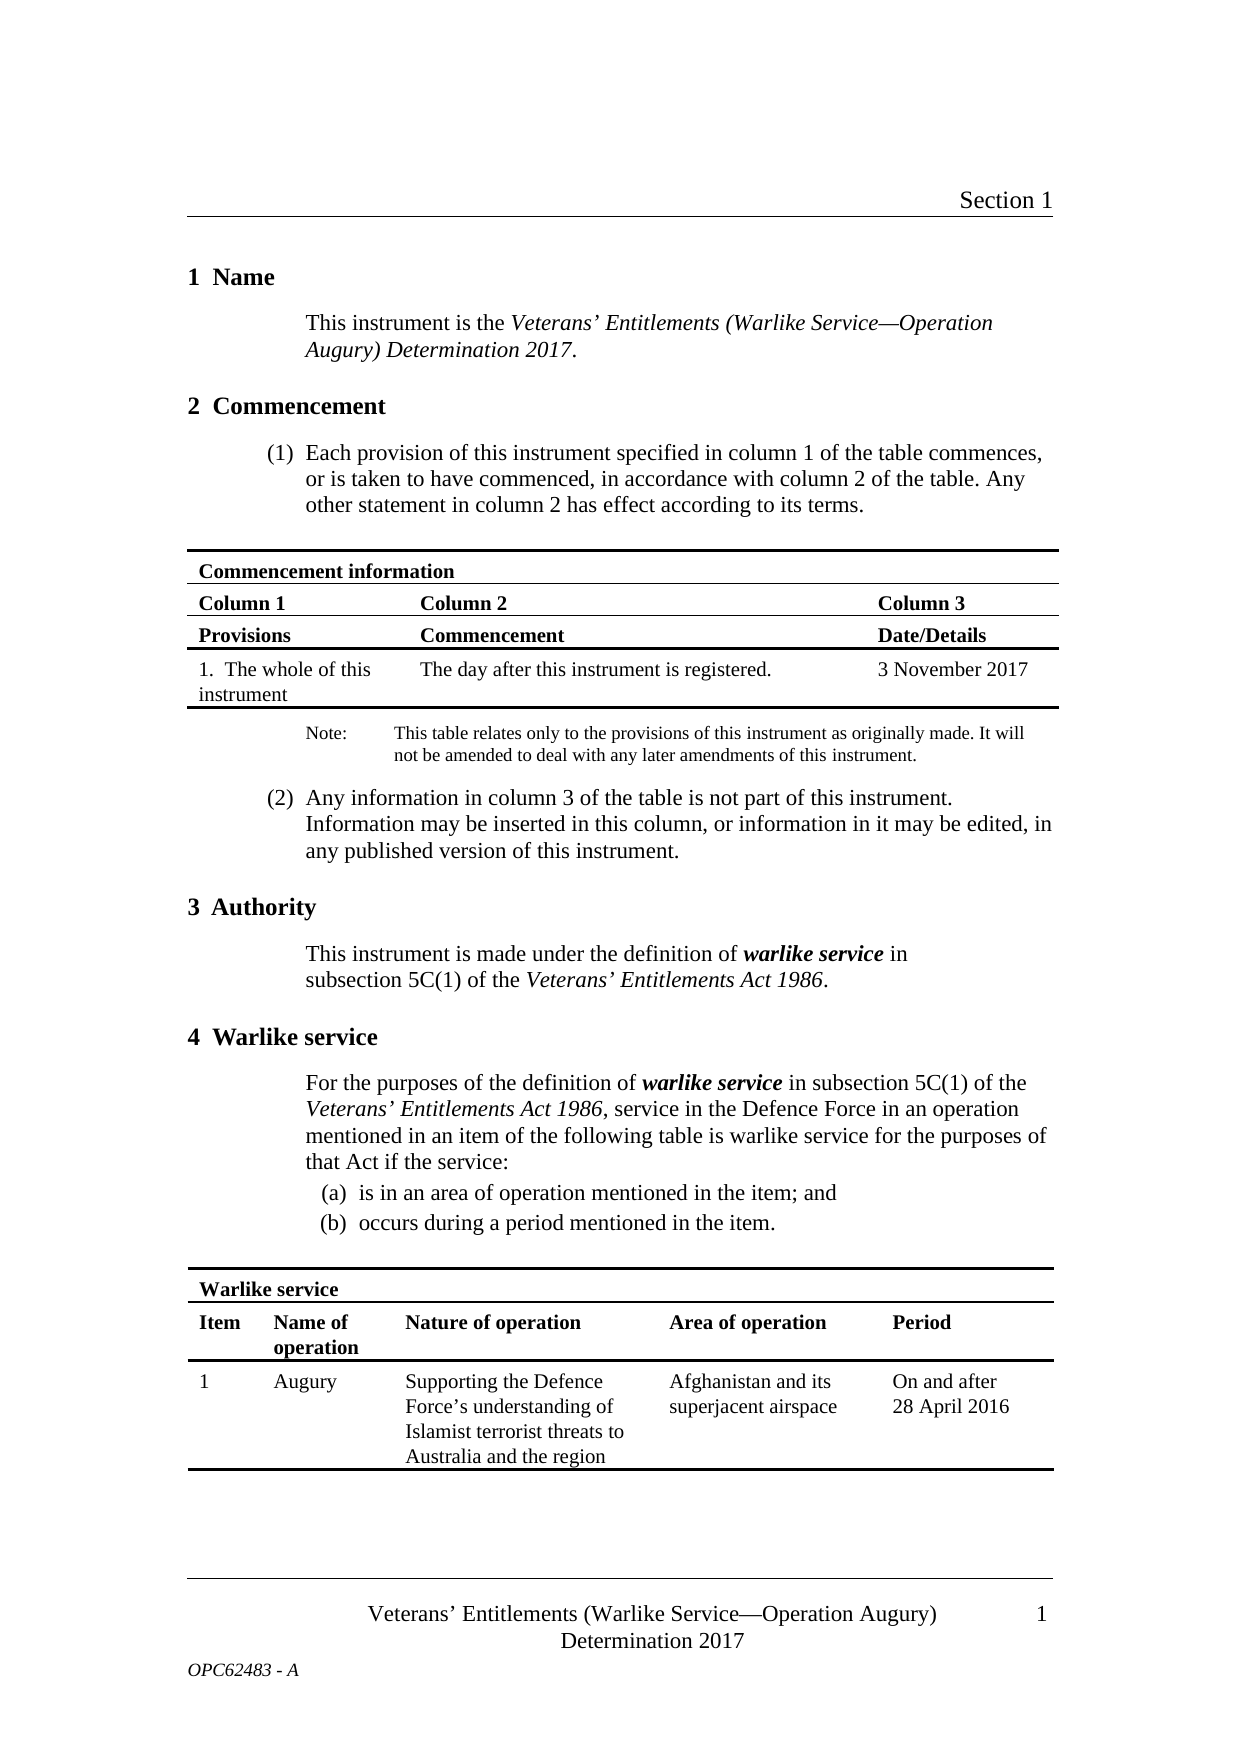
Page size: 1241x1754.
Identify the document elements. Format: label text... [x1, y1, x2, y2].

table_cell Area of operation [658, 1303, 881, 1359]
text This instrument is made under the definition of warlike service in subsection 5C(1) of the Veterans’ Entitlements Act 1986. [187, 940, 1053, 992]
table_cell The day after this instrument is registered. [409, 650, 866, 706]
table_cell Provisions [187, 616, 409, 647]
text 4 Warlike service [187, 1022, 1053, 1050]
table_cell Name of operation [262, 1303, 394, 1359]
table_cell Augury [262, 1362, 394, 1468]
table_cell Column 1 [187, 584, 409, 615]
text 1 Name [187, 262, 1053, 291]
table_cell Column 3 [866, 584, 1058, 615]
table_cell 3 November 2017 [866, 650, 1058, 706]
table_cell 1 [188, 1362, 262, 1468]
table_cell Column 2 [409, 584, 866, 615]
table_header Commencement information [187, 552, 1058, 583]
table_cell Nature of operation [394, 1303, 658, 1359]
text 3 Authority [187, 892, 1053, 921]
text For the purposes of the definition of warlike service in subsection 5C(1) of the Veterans’ Entitlements Act 1986, service in the Defence Force in an operation mentioned in an item of the following table is warlike service for the purposes of that Act if the service: [187, 1069, 1053, 1174]
text Note: This table relates only to the provisions of this instrument as originally made. It will not be amended to deal with any later amendments of this instrument. [305, 722, 1053, 765]
table_cell On and after 28 April 2016 [881, 1362, 1054, 1468]
table_cell Commencement [409, 616, 866, 647]
text (2) Any information in column 3 of the table is not part of this instrument. Information may be inserted in this column, or information in it may be edited, in any published version of this instrument. [187, 784, 1053, 863]
table_cell Supporting the Defence Force’s understanding of Islamist terrorist threats to Australia and the region [394, 1362, 658, 1468]
table_cell Date/Details [866, 616, 1058, 647]
table_cell 1. The whole of this instrument [187, 650, 409, 706]
table_cell Item [188, 1303, 262, 1359]
table_header Warlike service [188, 1270, 1054, 1301]
text (a) is in an area of operation mentioned in the item; and [187, 1179, 1053, 1205]
text (1) Each provision of this instrument specified in column 1 of the table commences, or is taken to have commenced, in accordance with column 2 of the table. Any other statement in column 2 has effect according to its terms. [187, 439, 1053, 518]
text 2 Commencement [187, 391, 1053, 420]
table_cell Afghanistan and its superjacent airspace [658, 1362, 881, 1468]
text (b) occurs during a period mentioned in the item. [187, 1209, 1053, 1236]
text This instrument is the Veterans’ Entitlements (Warlike Service—Operation Augury) Determination 2017. [187, 309, 1053, 362]
table_cell Period [881, 1303, 1054, 1359]
